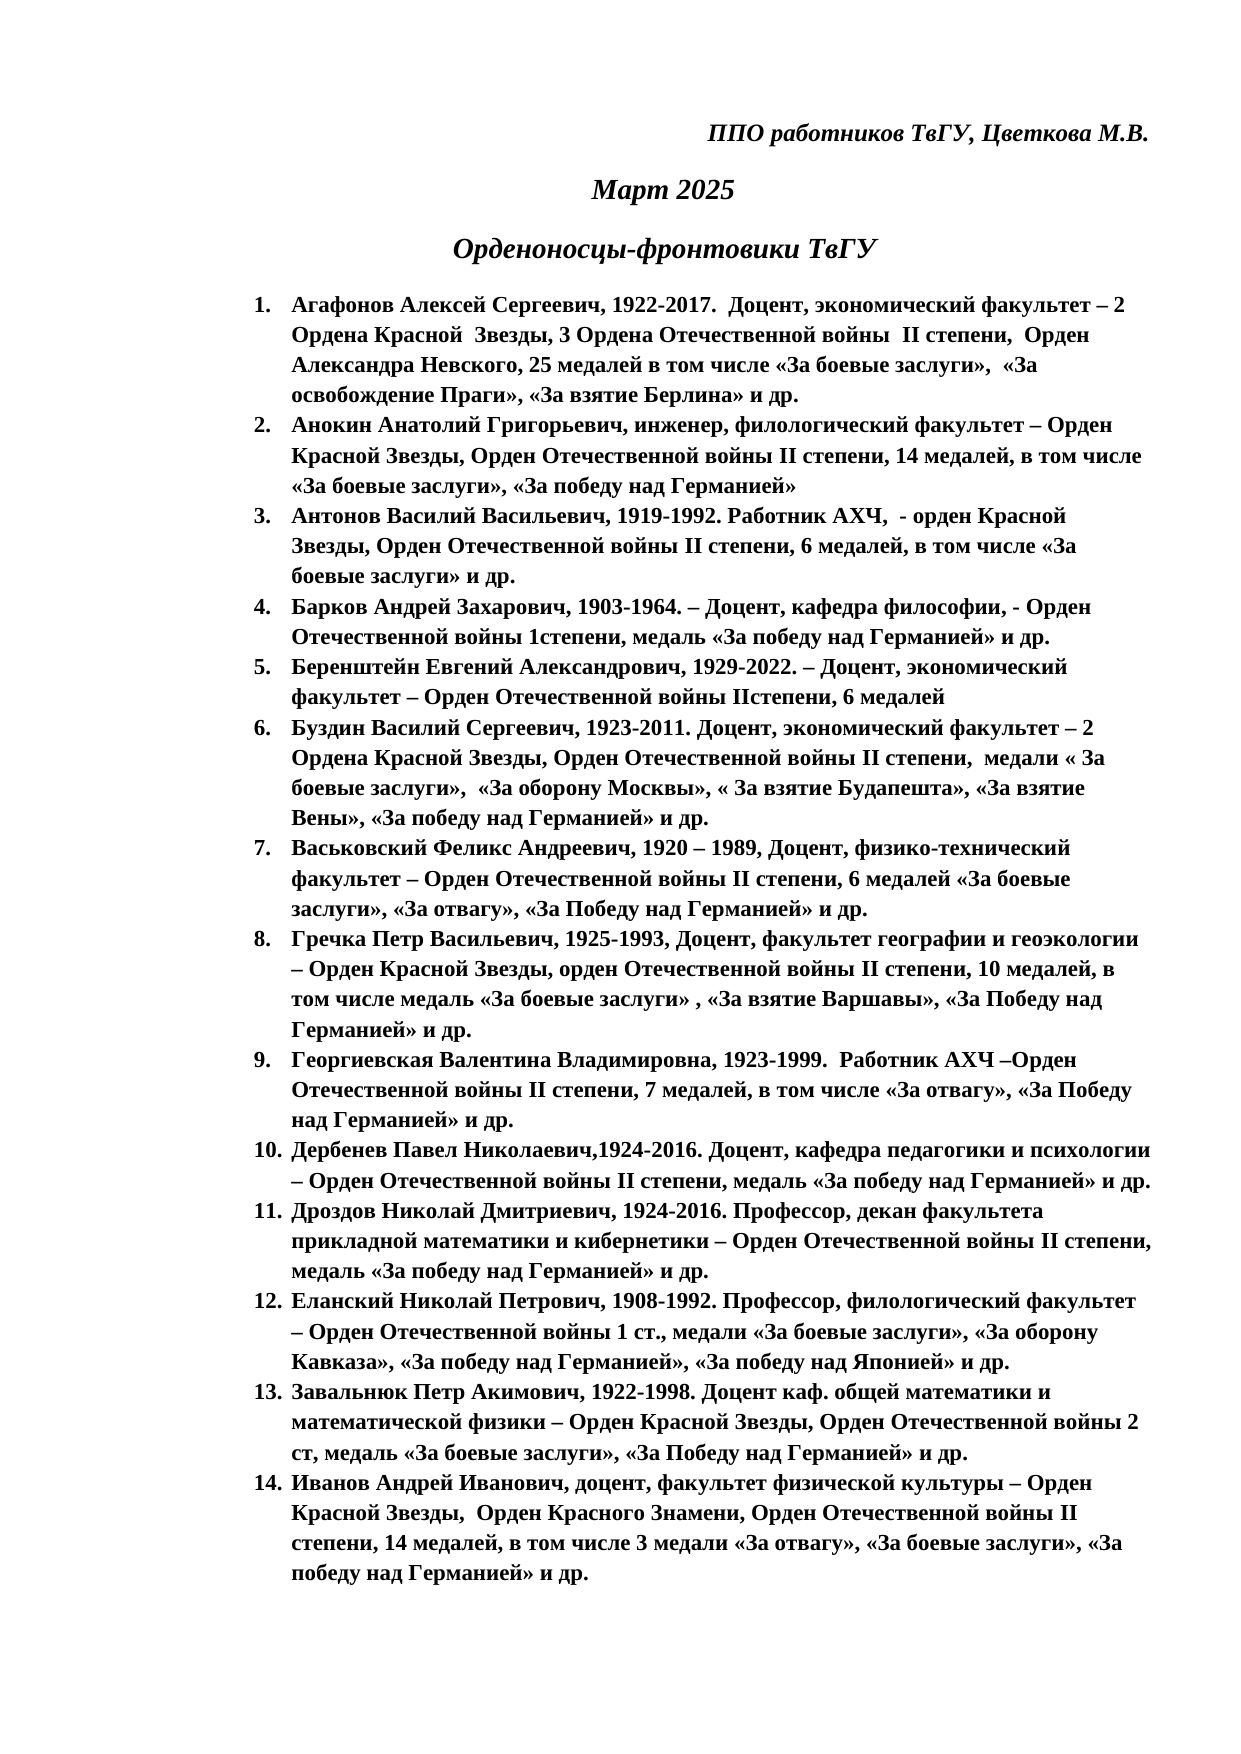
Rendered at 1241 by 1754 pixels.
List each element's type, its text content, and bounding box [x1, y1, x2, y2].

list Дроздов Николай Дмитриевич, 1924-2016. Профессор, декан факультета прикладной математики и кибернетики – Орден Отечественной войны II степени, медаль «За победу над Германией» и др. [254, 1197, 1152, 1284]
list Агафонов Алексей Сергеевич, 1922-2017. Доцент, экономический факультет – 2 Ордена Красной Звезды, 3 Ордена Отечественной войны II степени, Орден Александра Невского, 25 медалей в том числе «За боевые заслуги», «За освобождение Праги», «За взятие Берлина» и др. [254, 291, 1152, 408]
list Иванов Андрей Иванович, доцент, факультет физической культуры – Орден Красной Звезды, Орден Красного Знамени, Орден Отечественной войны II степени, 14 медалей, в том числе 3 медали «За отвагу», «За боевые заслуги», «За победу над Германией» и др. [254, 1469, 1152, 1586]
list Беренштейн Евгений Александрович, 1929-2022. – Доцент, экономический факультет – Орден Отечественной войны IIстепени, 6 медалей [254, 653, 1152, 710]
list Васьковский Феликс Андреевич, 1920 – 1989, Доцент, физико-технический факультет – Орден Отечественной войны II степени, 6 медалей «За боевые заслуги», «За отвагу», «За Победу над Германией» и др. [254, 834, 1152, 921]
text ППО работников ТвГУ, Цветкова М.В. [177, 118, 1152, 147]
list Завальнюк Петр Акимович, 1922-1998. Доцент каф. общей математики и математической физики – Орден Красной Звезды, Орден Отечественной войны 2 ст, медаль «За боевые заслуги», «За Победу над Германией» и др. [254, 1378, 1152, 1465]
list Еланский Николай Петрович, 1908-1992. Профессор, филологический факультет – Орден Отечественной войны 1 ст., медали «За боевые заслуги», «За оборону Кавказа», «За победу над Германией», «За победу над Японией» и др. [254, 1288, 1152, 1374]
text Март 2025 [177, 172, 1152, 206]
list Гречка Петр Васильевич, 1925-1993, Доцент, факультет географии и геоэкологии – Орден Красной Звезды, орден Отечественной войны II степени, 10 медалей, в том числе медаль «За боевые заслуги» , «За взятие Варшавы», «За Победу над Германией» и др. [254, 925, 1152, 1042]
list Буздин Василий Сергеевич, 1923-2011. Доцент, экономический факультет – 2 Ордена Красной Звезды, Орден Отечественной войны II степени, медали « За боевые заслуги», «За оборону Москвы», « За взятие Будапешта», «За взятие Вены», «За победу над Германией» и др. [254, 714, 1152, 831]
list Анокин Анатолий Григорьевич, инженер, филологический факультет – Орден Красной Звезды, Орден Отечественной войны II степени, 14 медалей, в том числе «За боевые заслуги», «За победу над Германией» [254, 412, 1152, 498]
text Орденоносцы-фронтовики ТвГУ [177, 231, 1152, 265]
list Барков Андрей Захарович, 1903-1964. – Доцент, кафедра философии, - Орден Отечественной войны 1степени, медаль «За победу над Германией» и др. [254, 593, 1152, 649]
list Антонов Василий Васильевич, 1919-1992. Работник АХЧ, - орден Красной Звезды, Орден Отечественной войны II степени, 6 медалей, в том числе «За боевые заслуги» и др. [254, 502, 1152, 589]
list Георгиевская Валентина Владимировна, 1923-1999. Работник АХЧ –Орден Отечественной войны II степени, 7 медалей, в том числе «За отвагу», «За Победу над Германией» и др. [254, 1046, 1152, 1133]
list Дербенев Павел Николаевич,1924-2016. Доцент, кафедра педагогики и психологии – Орден Отечественной войны II степени, медаль «За победу над Германией» и др. [254, 1137, 1152, 1193]
